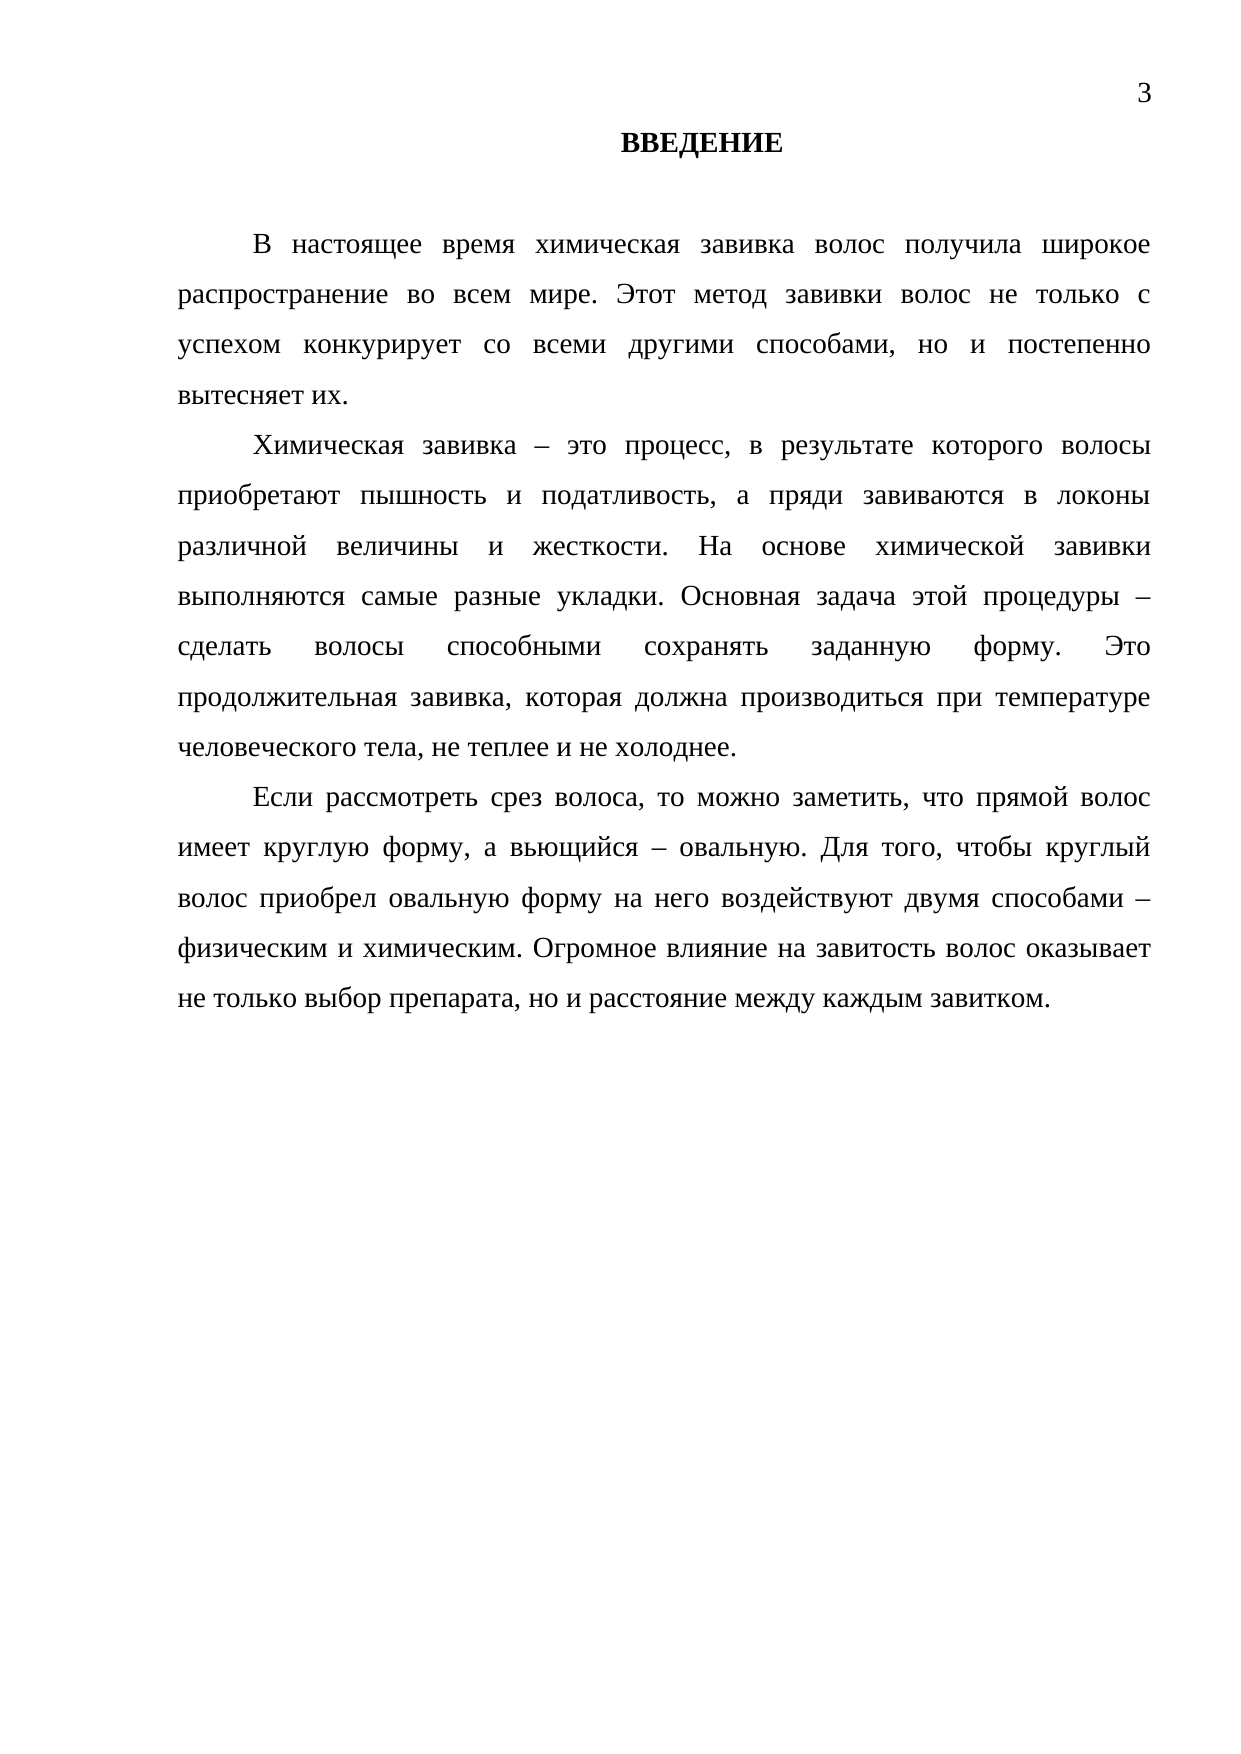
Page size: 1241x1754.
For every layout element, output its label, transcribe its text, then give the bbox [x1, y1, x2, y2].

text В настоящее время химическая завивка волос получила широкое распространение во всем мире. Этот метод завивки волос не только с успехом конкурирует со всеми другими способами, но и постепенно вытесняет их. [177, 226, 1152, 410]
text Если рассмотреть срез волоса, то можно заметить, что прямой волос имеет круглую форму, а вьющийся – овальную. Для того, чтобы круглый волос приобрел овальную форму на него воздействуют двумя способами – физическим и химическим. Огромное влияние на завитость волос оказывает не только выбор препарата, но и расстояние между каждым завитком. [177, 779, 1152, 1014]
subtitle ВВЕДЕНИЕ [177, 125, 1152, 159]
text Химическая завивка – это процесс, в результате которого волосы приобретают пышность и податливость, а пряди завиваются в локоны различной величины и жесткости. На основе химической завивки выполняются самые разные укладки. Основная задача этой процедуры – сделать волосы способными сохранять заданную форму. Это продолжительная завивка, которая должна производиться при температуре человеческого тела, не теплее и не холоднее. [177, 427, 1152, 762]
